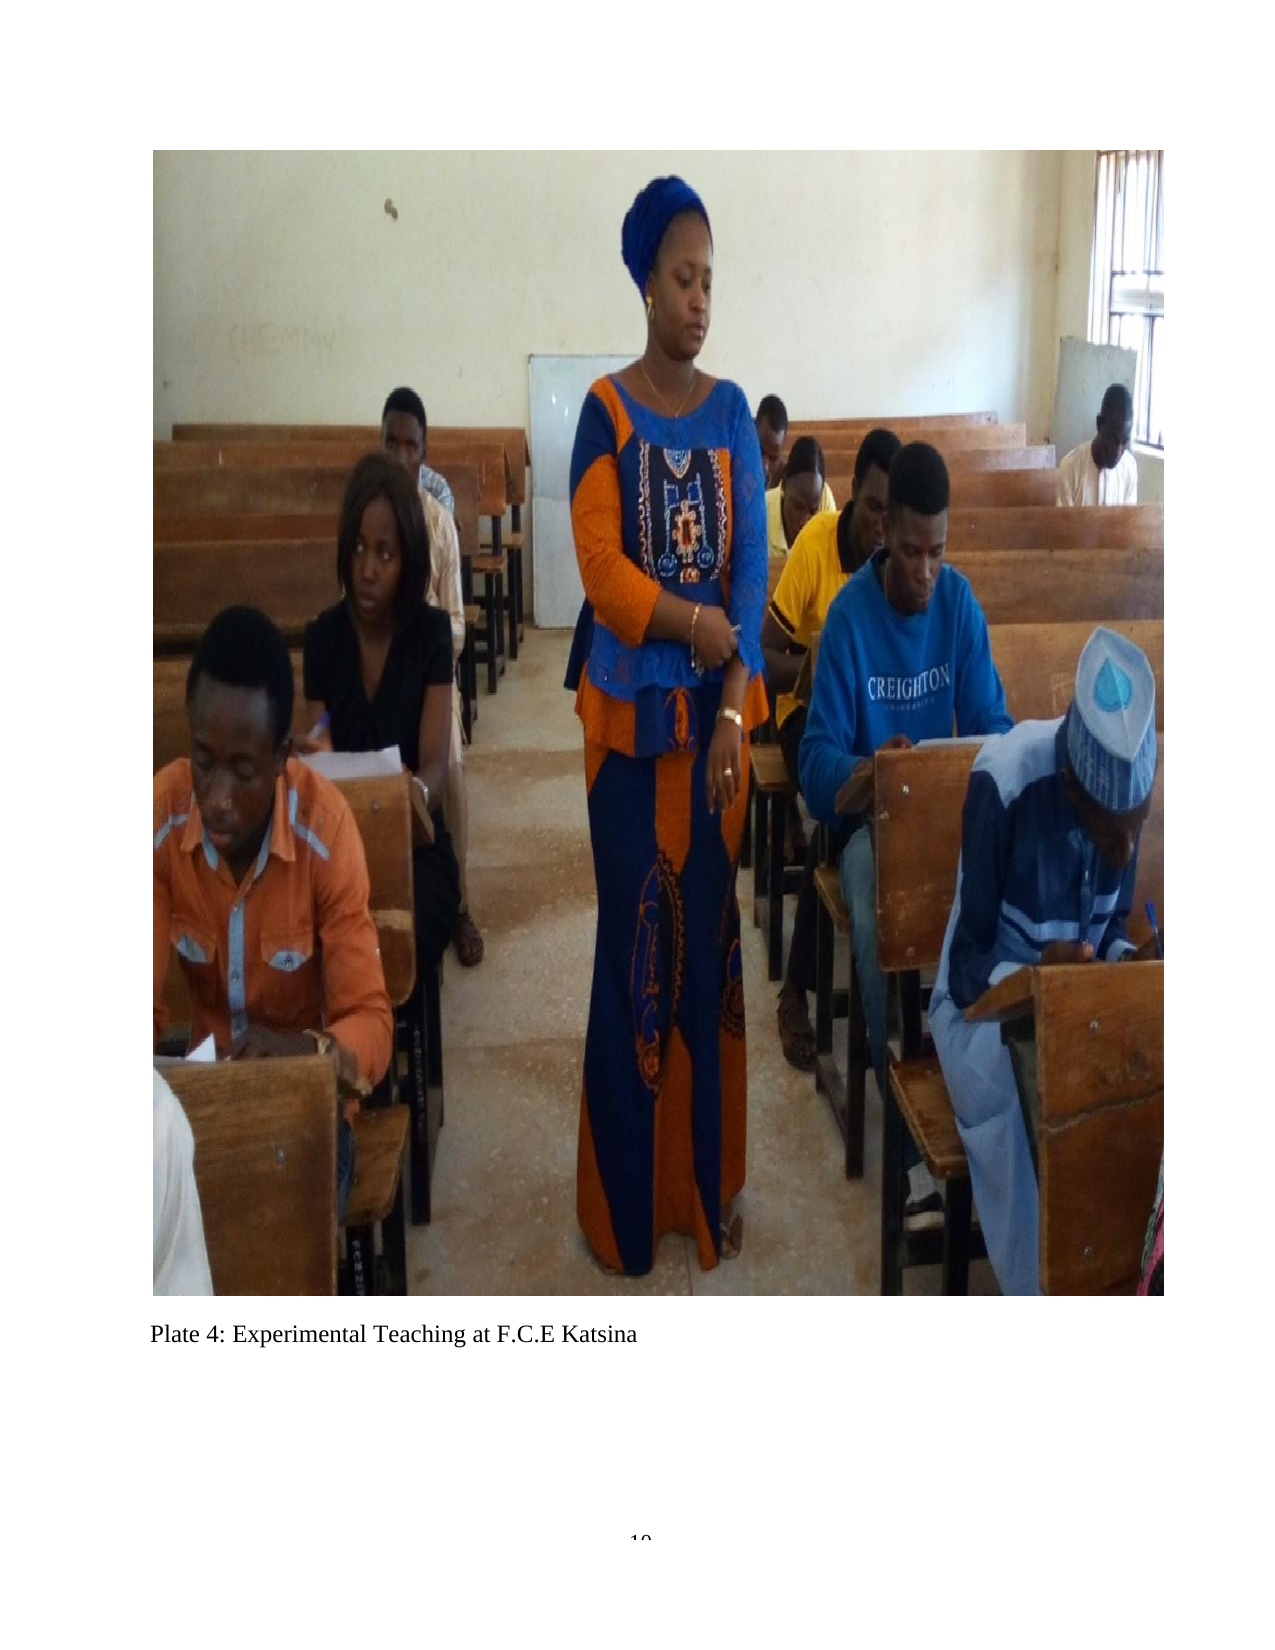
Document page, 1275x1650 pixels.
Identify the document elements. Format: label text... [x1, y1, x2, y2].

picture [153, 150, 1164, 1296]
text Plate 4: Experimental Teaching at F.C.E Katsina [150, 1319, 1212, 1347]
